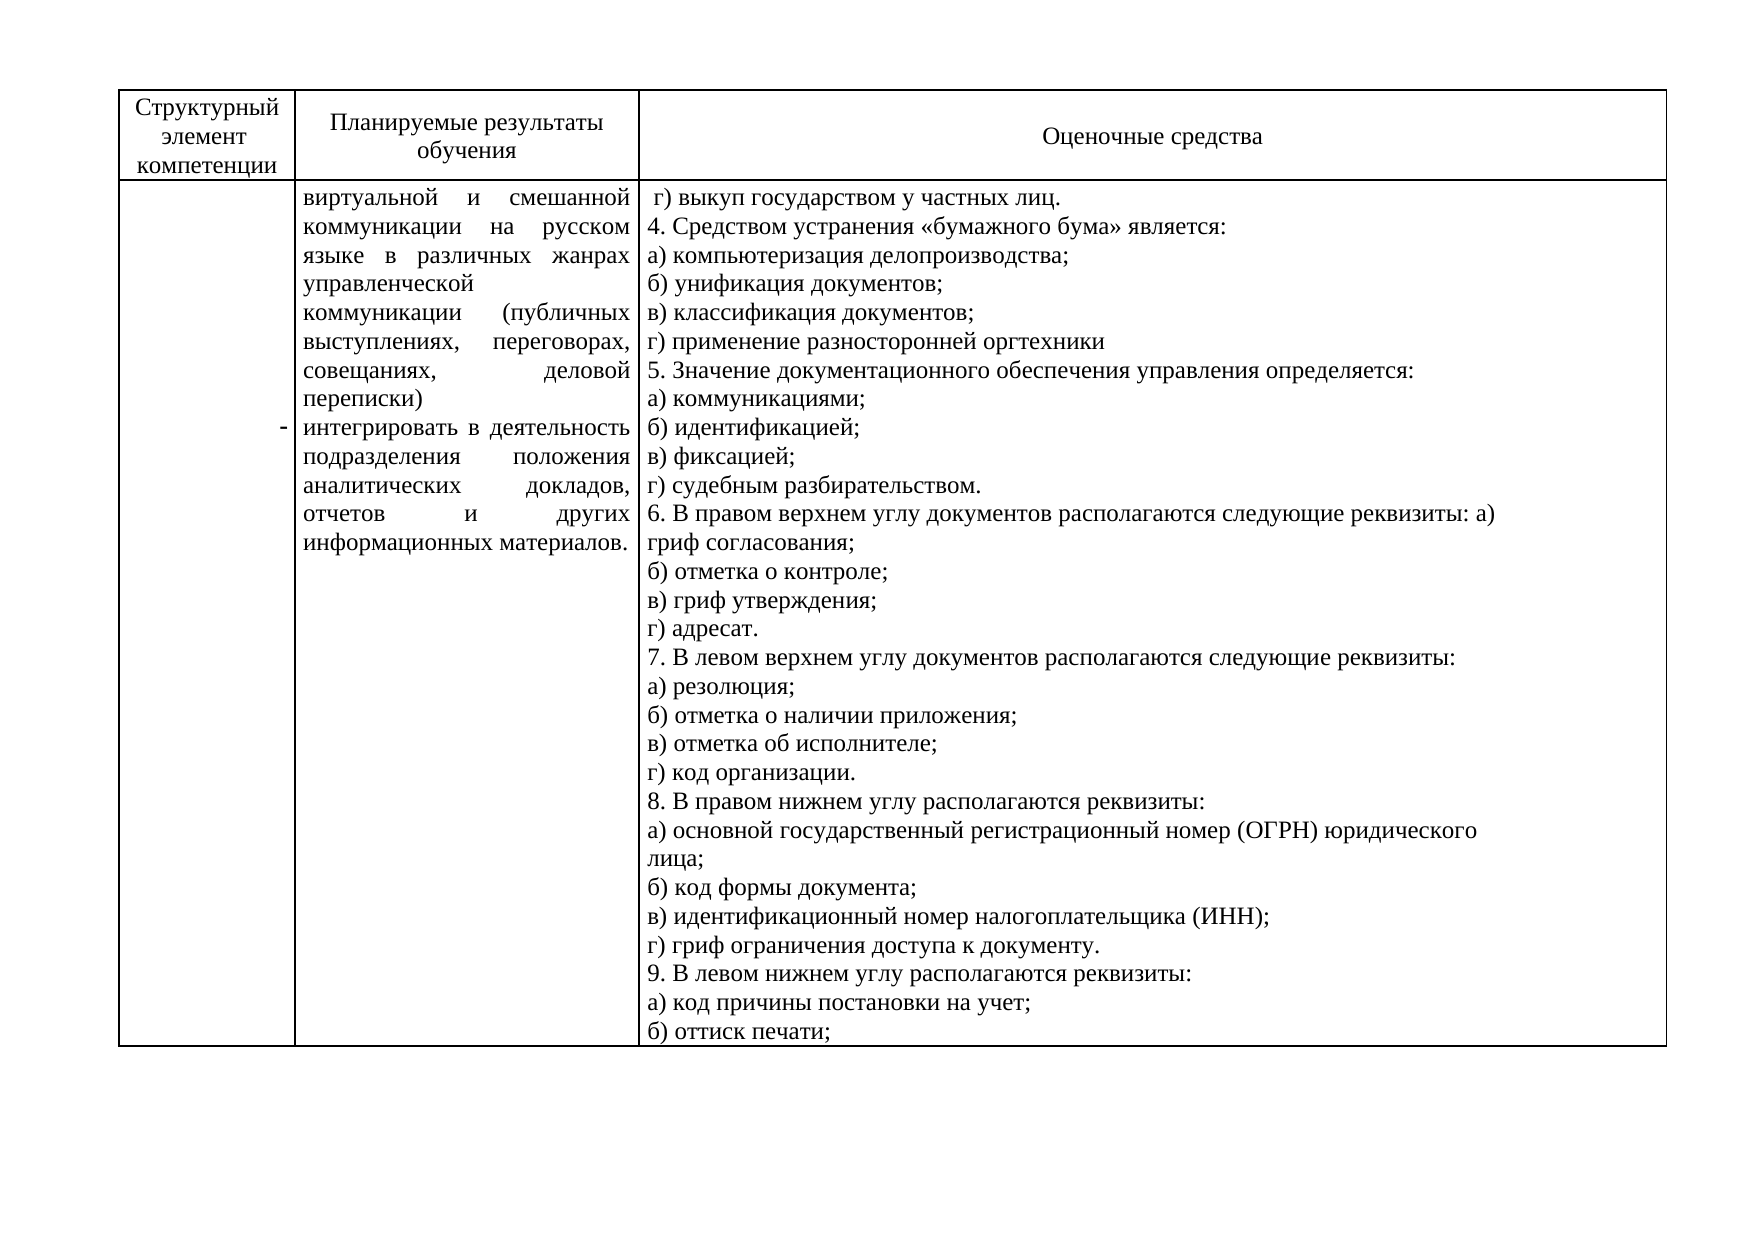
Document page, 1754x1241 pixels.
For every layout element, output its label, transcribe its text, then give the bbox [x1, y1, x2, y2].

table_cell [640, 181, 1666, 1045]
table_header Оценочные средства [640, 91, 1666, 178]
table_cell Уметь [120, 181, 294, 1045]
table_header Структурный элемент компетенции [120, 91, 294, 178]
table_header Планируемые результаты обучения [296, 91, 638, 178]
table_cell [296, 181, 638, 1045]
